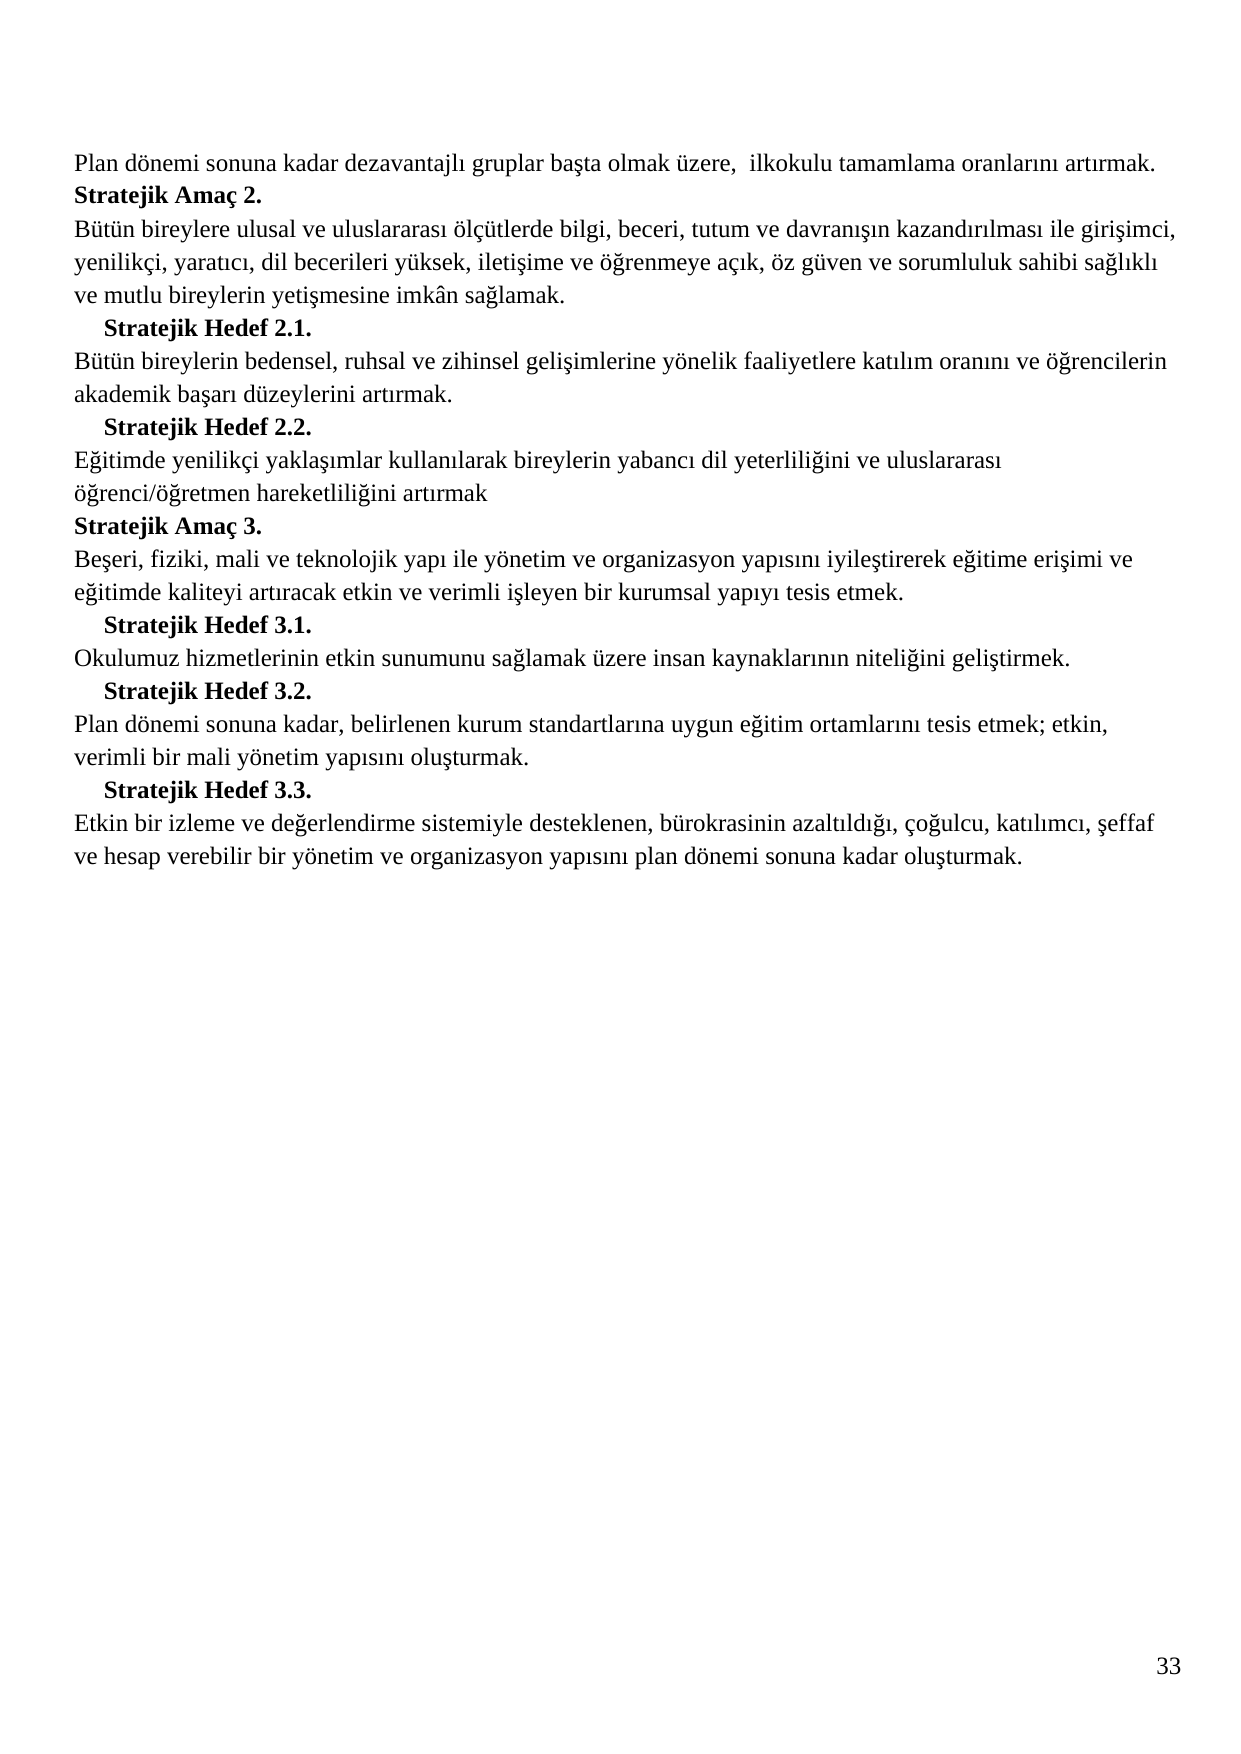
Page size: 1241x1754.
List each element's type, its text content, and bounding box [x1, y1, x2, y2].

text Beşeri, fiziki, mali ve teknolojik yapı ile yönetim ve organizasyon yapısını iyileştirerek eğitime erişimi ve eğitimde kaliteyi artıracak etkin ve verimli işleyen bir kurumsal yapıyı tesis etmek. [74, 544, 1181, 606]
text Bütün bireylere ulusal ve uluslararası ölçütlerde bilgi, beceri, tutum ve davranışın kazandırılması ile girişimci, yenilikçi, yaratıcı, dil becerileri yüksek, iletişime ve öğrenmeye açık, öz güven ve sorumluluk sahibi sağlıklı ve mutlu bireylerin yetişmesine imkân sağlamak. [74, 214, 1181, 308]
text Stratejik Hedef 3.1. [103, 610, 1181, 639]
text Etkin bir izleme ve değerlendirme sistemiyle desteklenen, bürokrasinin azaltıldığı, çoğulcu, katılımcı, şeffaf ve hesap verebilir bir yönetim ve organizasyon yapısını plan dönemi sonuna kadar oluşturmak. [74, 808, 1181, 870]
text Eğitimde yenilikçi yaklaşımlar kullanılarak bireylerin yabancı dil yeterliliğini ve uluslararası öğrenci/öğretmen hareketliliğini artırmak [74, 445, 1181, 507]
text Stratejik Hedef 3.3. [103, 775, 1181, 804]
text Stratejik Amaç 2. [74, 181, 1181, 209]
text Plan dönemi sonuna kadar, belirlenen kurum standartlarına uygun eğitim ortamlarını tesis etmek; etkin, verimli bir mali yönetim yapısını oluşturmak. [74, 709, 1181, 771]
text Stratejik Hedef 2.1. [103, 313, 1181, 341]
text Stratejik Amaç 3. [74, 511, 1181, 539]
text Stratejik Hedef 2.2. [103, 412, 1181, 441]
text Plan dönemi sonuna kadar dezavantajlı gruplar başta olmak üzere, ilkokulu tamamlama oranlarını artırmak. [74, 148, 1181, 176]
text Bütün bireylerin bedensel, ruhsal ve zihinsel gelişimlerine yönelik faaliyetlere katılım oranını ve öğrencilerin akademik başarı düzeylerini artırmak. [74, 346, 1181, 407]
text Okulumuz hizmetlerinin etkin sunumunu sağlamak üzere insan kaynaklarının niteliğini geliştirmek. [74, 643, 1181, 672]
text Stratejik Hedef 3.2. [103, 676, 1181, 705]
